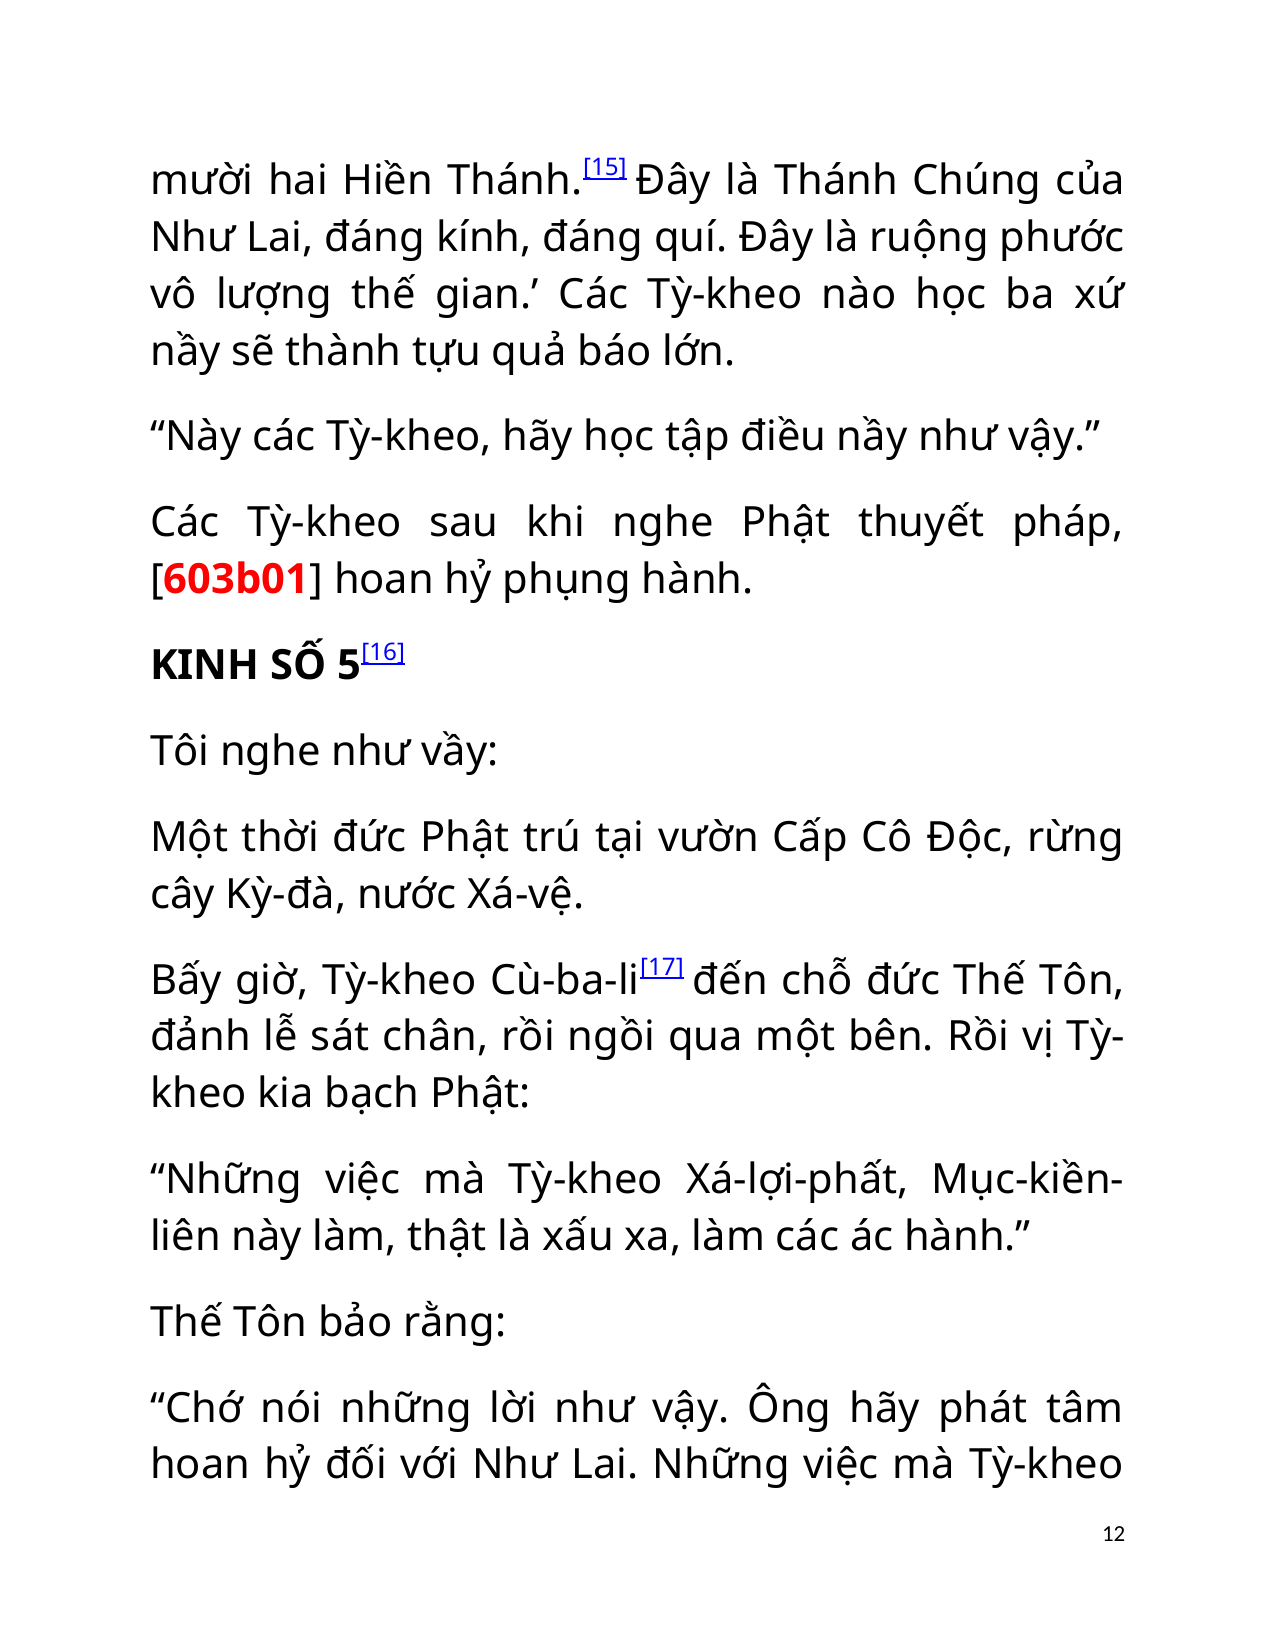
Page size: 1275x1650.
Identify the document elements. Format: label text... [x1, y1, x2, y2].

text Thế Tôn bảo rằng: [150, 1292, 1125, 1348]
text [150, 150, 1125, 377]
text Tôi nghe như vầy: [150, 721, 1125, 778]
text Một thời đức Phật trú tại vườn Cấp Cô Độc, rừng cây Kỳ-đà, nước Xá-vệ. [150, 807, 1125, 920]
text Bấy giờ, Tỳ-kheo Cù-ba-li[17] đến chỗ đức Thế Tôn, đảnh lễ sát chân, rồi ngồi qua một bên. Rồi vị Tỳ-kheo kia bạch Phật: [150, 949, 1125, 1120]
text “Này các Tỳ-kheo, hãy học tập điều nầy như vậy.” [150, 406, 1125, 463]
text KINH SỐ 5[16] [150, 635, 1125, 692]
text “Những việc mà Tỳ-kheo Xá-lợi-phất, Mục-kiền-liên này làm, thật là xấu xa, làm các ác hành.” [150, 1149, 1125, 1262]
text Các Tỳ-kheo sau khi nghe Phật thuyết pháp, [603b01] hoan hỷ phụng hành. [150, 492, 1125, 606]
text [150, 1378, 1125, 1491]
